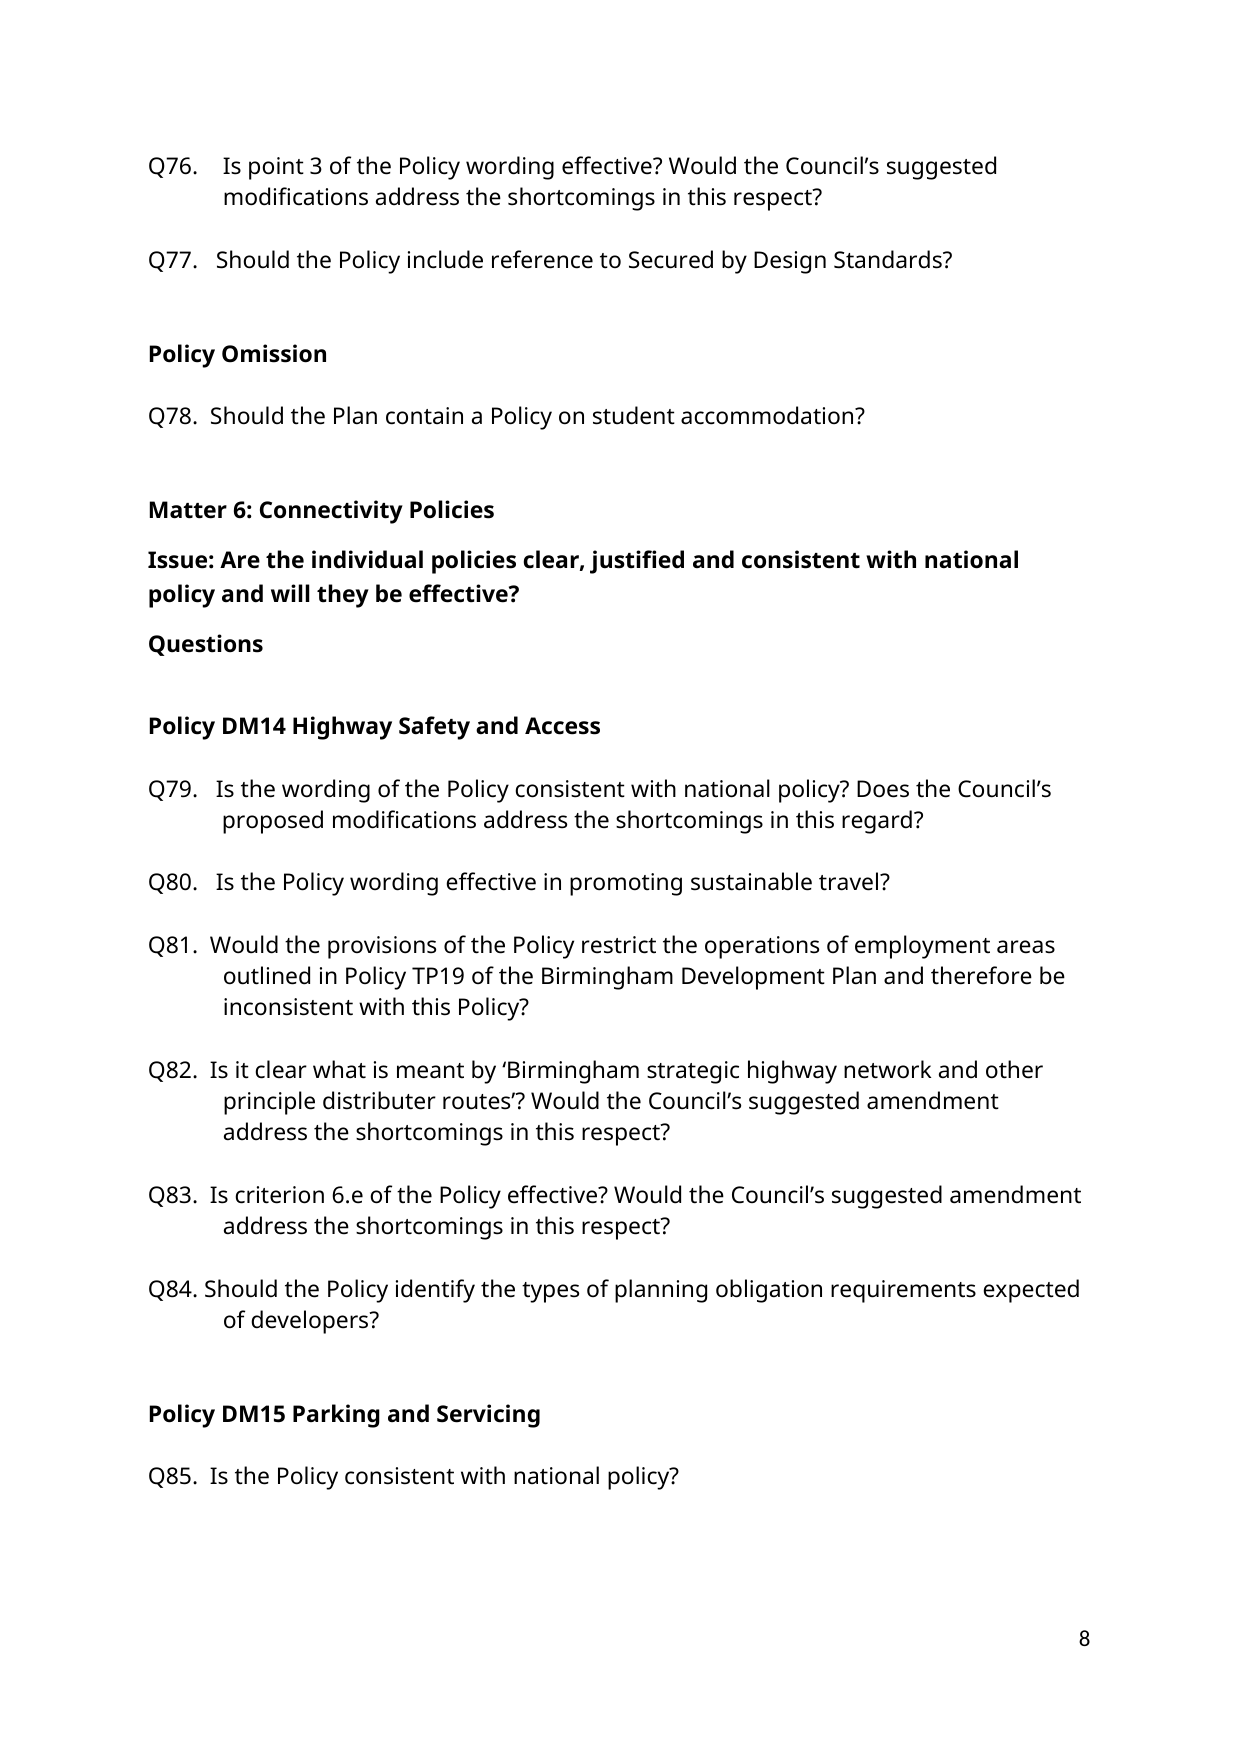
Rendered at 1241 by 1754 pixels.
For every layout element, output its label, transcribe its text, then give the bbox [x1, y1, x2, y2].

text Policy DM15 Parking and Servicing [148, 1397, 1090, 1429]
text Matter 6: Connectivity Policies [148, 494, 1090, 525]
text Issue: Are the individual policies clear, justified and consistent with national policy and will they be effective? [148, 544, 1090, 609]
text Q80. Is the Policy wording effective in promoting sustainable travel? [148, 866, 1090, 897]
text Q85. Is the Policy consistent with national policy? [148, 1460, 1090, 1491]
text Policy Omission [148, 337, 1090, 369]
text Q81. Would the provisions of the Policy restrict the operations of employment areas outlined in Policy TP19 of the Birmingham Development Plan and therefore be inconsistent with this Policy? [148, 929, 1090, 1022]
text Q76. Is point 3 of the Policy wording effective? Would the Council’s suggested modifications address the shortcomings in this respect? [148, 150, 1090, 212]
text Q83. Is criterion 6.e of the Policy effective? Would the Council’s suggested amendment address the shortcomings in this respect? [148, 1179, 1090, 1241]
text Questions [148, 628, 1090, 659]
text Q84. Should the Policy identify the types of planning obligation requirements expected of developers? [148, 1272, 1090, 1335]
text Q82. Is it clear what is meant by ‘Birmingham strategic highway network and other principle distributer routes’? Would the Council’s suggested amendment address the shortcomings in this respect? [148, 1054, 1090, 1147]
text Q79. Is the wording of the Policy consistent with national policy? Does the Council’s proposed modifications address the shortcomings in this regard? [148, 772, 1090, 835]
text Policy DM14 Highway Safety and Access [148, 710, 1090, 741]
text Q78. Should the Plan contain a Policy on student accommodation? [148, 400, 1090, 431]
text Q77. Should the Policy include reference to Secured by Design Standards? [148, 244, 1090, 275]
